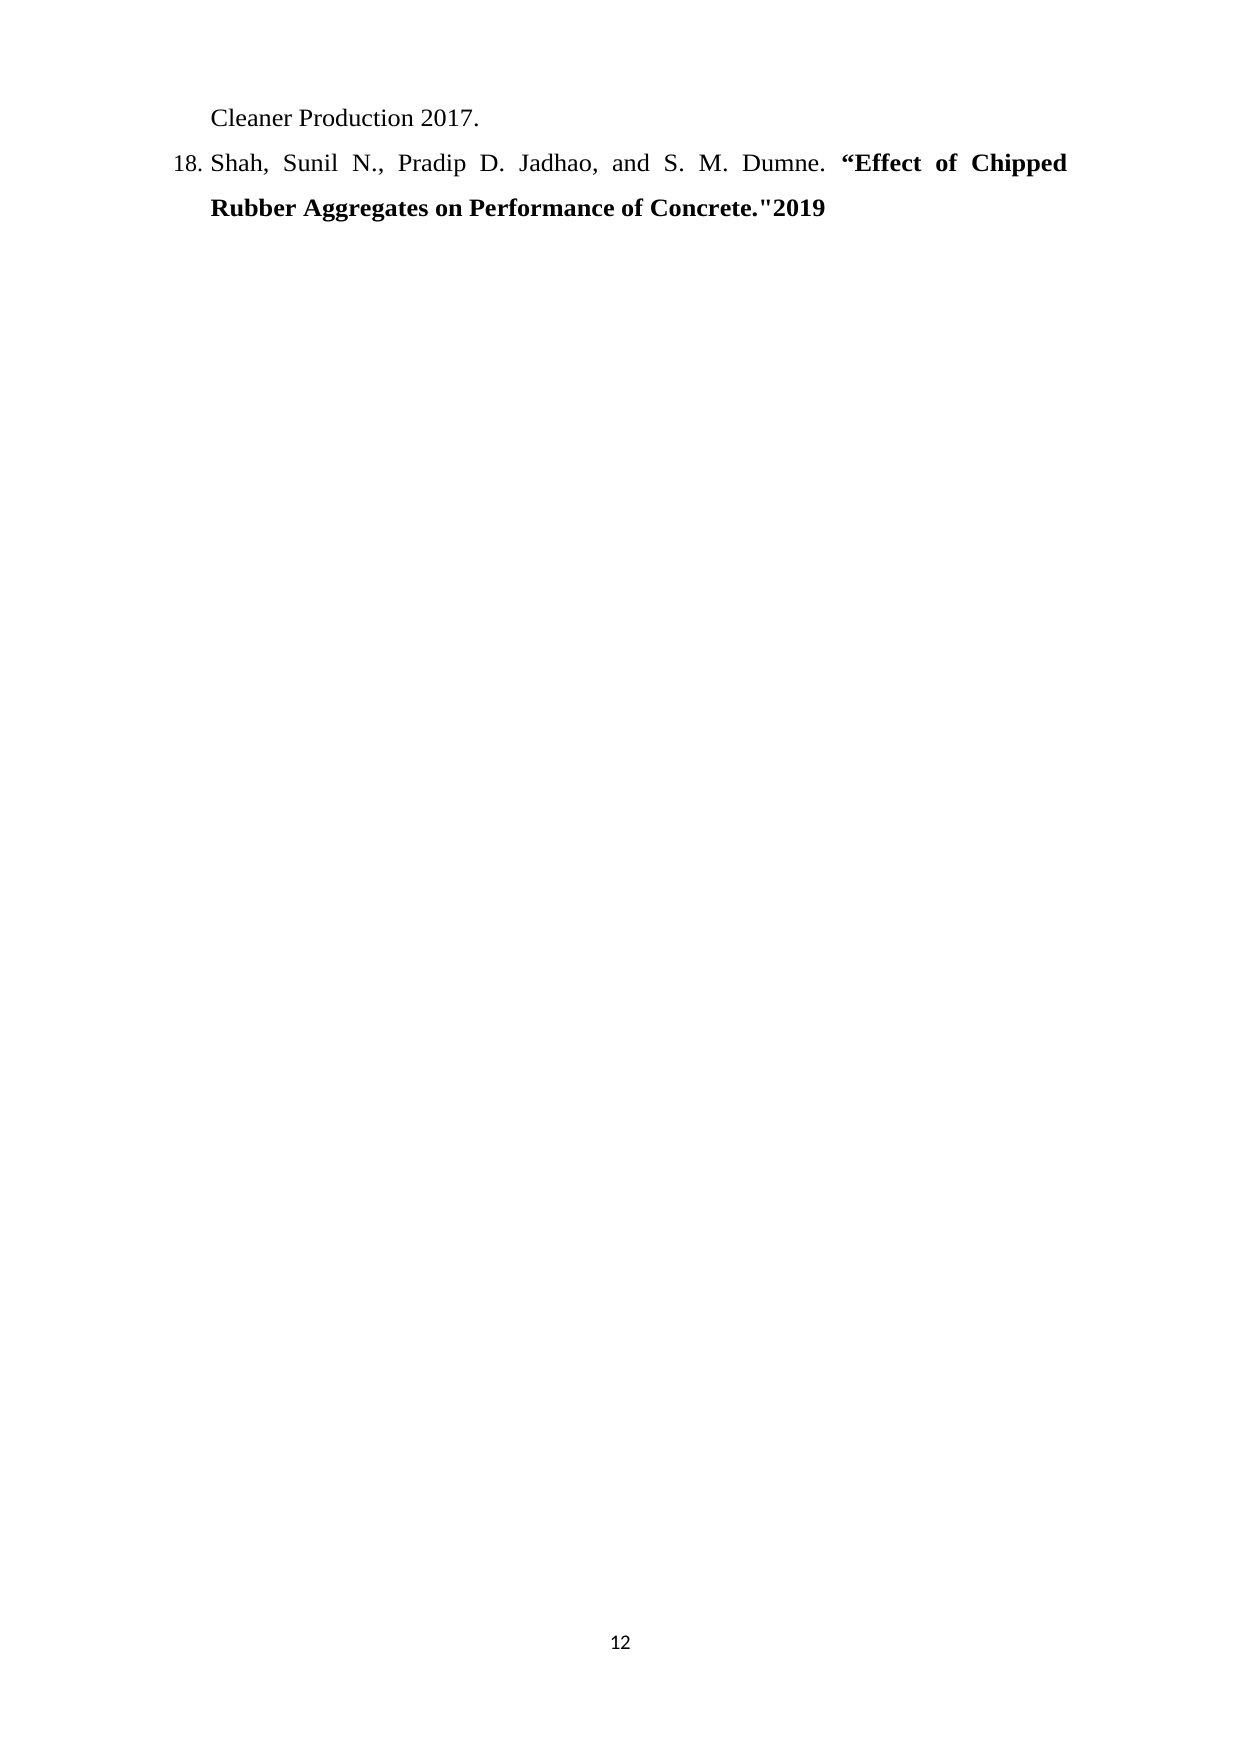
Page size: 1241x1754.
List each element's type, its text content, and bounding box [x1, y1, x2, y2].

list Shah, Sunil N., Pradip D. Jadhao, and S. M. Dumne. “Effect of Chipped Rubber Aggregates on Performance of Concrete."2019 [173, 148, 1067, 222]
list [173, 103, 1067, 132]
